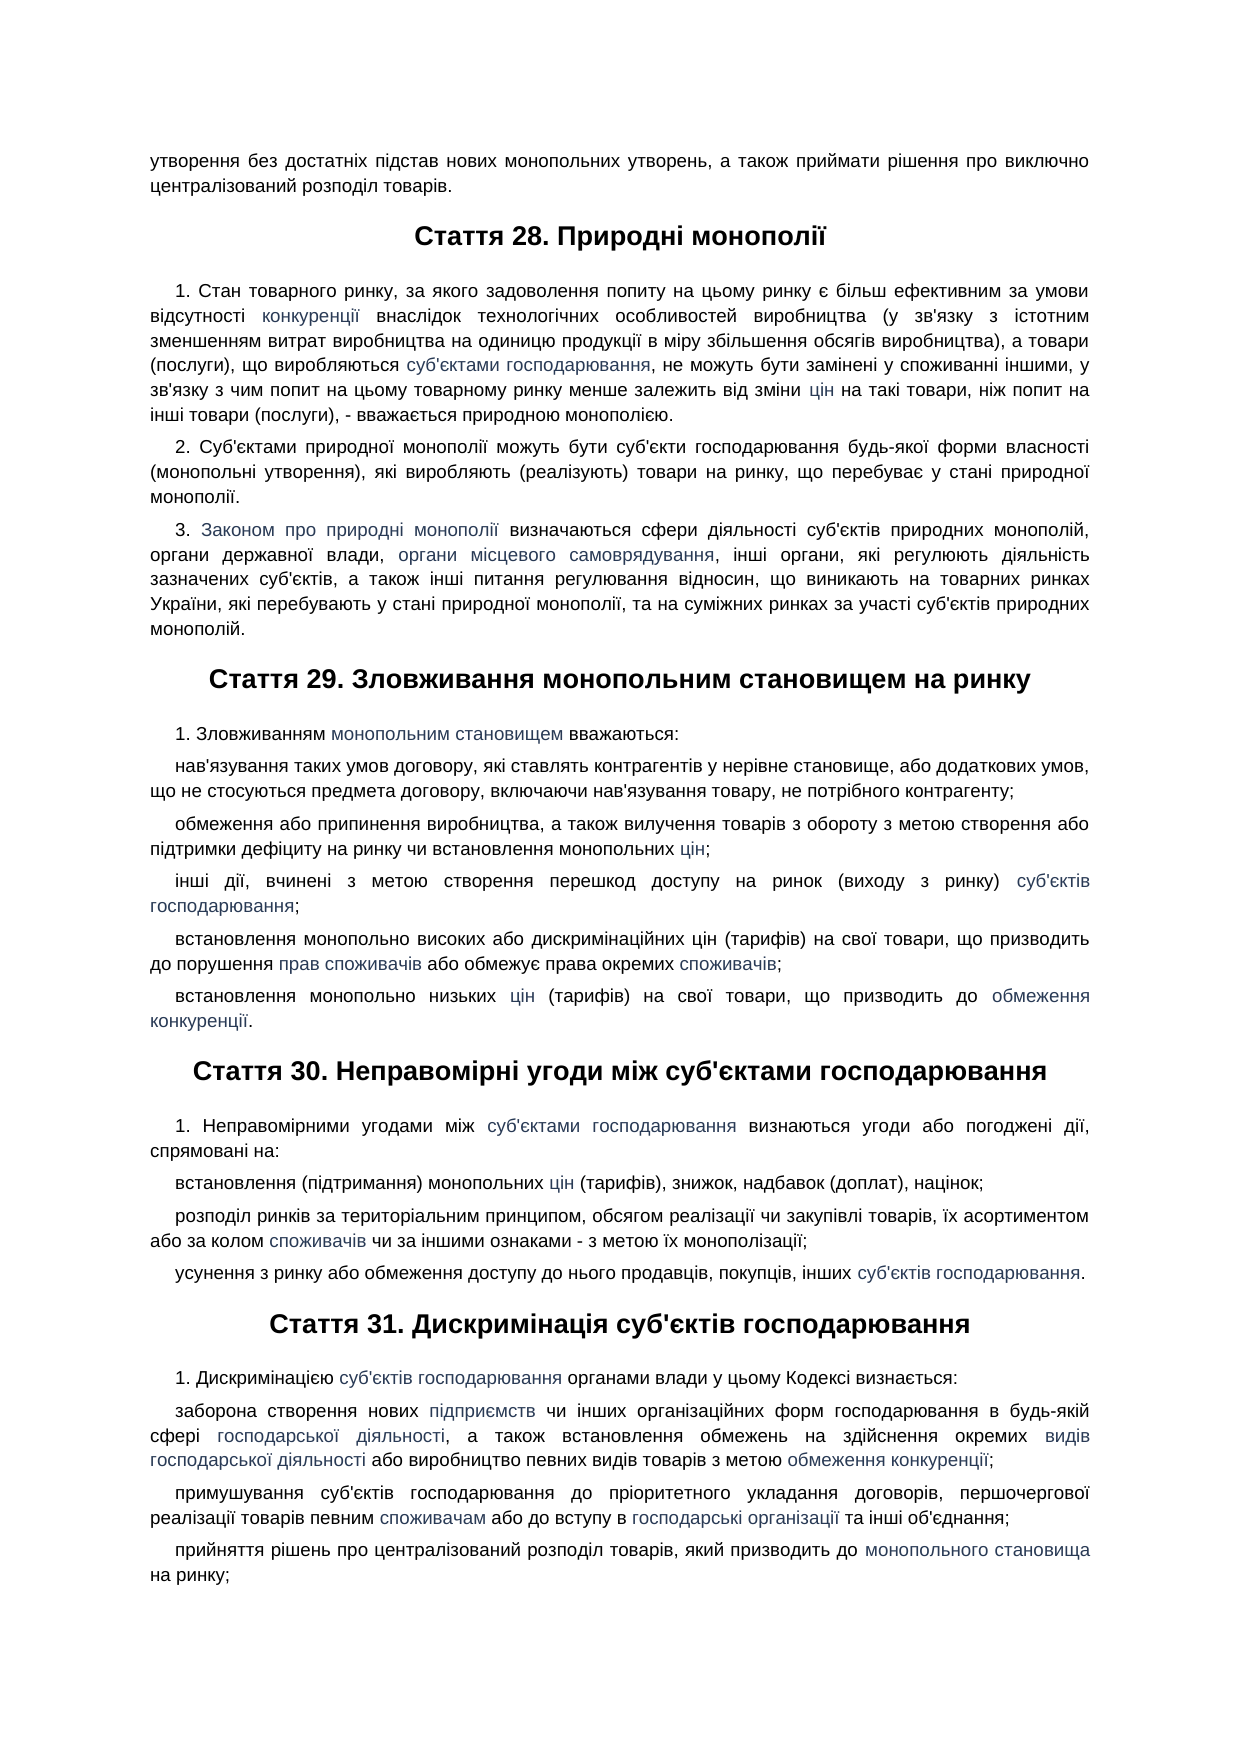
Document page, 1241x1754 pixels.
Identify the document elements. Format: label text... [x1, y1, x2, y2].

text усунення з ринку або обмеження доступу до нього продавців, покупців, інших суб'єктів господарювання. [150, 1262, 1090, 1284]
text прийняття рішень про централізований розподіл товарів, який призводить до монопольного становища на ринку; [150, 1539, 1090, 1586]
text примушування суб'єктів господарювання до пріоритетного укладання договорів, першочергової реалізації товарів певним споживачам або до вступу в господарські організації та інші об'єднання; [150, 1482, 1090, 1528]
subtitle Стаття 28. Природні монополії [150, 220, 1090, 252]
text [150, 150, 1090, 196]
subtitle Стаття 31. Дискримінація суб'єктів господарювання [150, 1308, 1090, 1339]
text розподіл ринків за територіальним принципом, обсягом реалізації чи закупівлі товарів, їх асортиментом або за колом споживачів чи за іншими ознаками - з метою їх монополізації; [150, 1205, 1090, 1251]
subtitle Стаття 30. Неправомірні угоди між суб'єктами господарювання [150, 1055, 1090, 1087]
text встановлення монопольно низьких цін (тарифів) на свої товари, що призводить до обмеження конкуренції. [150, 985, 1090, 1031]
text 1. Дискримінацією суб'єктів господарювання органами влади у цьому Кодексі визнається: [150, 1367, 1090, 1389]
text нав'язування таких умов договору, які ставлять контрагентів у нерівне становище, або додаткових умов, що не стосуються предмета договору, включаючи нав'язування товару, не потрібного контрагенту; [150, 755, 1090, 802]
text 1. Зловживанням монопольним становищем вважаються: [150, 723, 1090, 744]
text 3. Законом про природні монополії визначаються сфери діяльності суб'єктів природних монополій, органи державної влади, органи місцевого самоврядування, інші органи, які регулюють діяльність зазначених суб'єктів, а також інші питання регулювання відносин, що виникають на товарних ринках України, які перебувають у стані природної монополії, та на суміжних ринках за участі суб'єктів природних монополій. [150, 518, 1090, 639]
text встановлення (підтримання) монопольних цін (тарифів), знижок, надбавок (доплат), націнок; [150, 1172, 1090, 1194]
text обмеження або припинення виробництва, а також вилучення товарів з обороту з метою створення або підтримки дефіциту на ринку чи встановлення монопольних цін; [150, 813, 1090, 859]
text заборона створення нових підприємств чи інших організаційних форм господарювання в будь-якій сфері господарської діяльності, а також встановлення обмежень на здійснення окремих видів господарської діяльності або виробництво певних видів товарів з метою обмеження конкуренції; [150, 1400, 1090, 1471]
text встановлення монопольно високих або дискримінаційних цін (тарифів) на свої товари, що призводить до порушення прав споживачів або обмежує права окремих споживачів; [150, 927, 1090, 974]
text 1. Неправомірними угодами між суб'єктами господарювання визнаються угоди або погоджені дії, спрямовані на: [150, 1115, 1090, 1161]
subtitle Стаття 29. Зловживання монопольним становищем на ринку [150, 663, 1090, 694]
text інші дії, вчинені з метою створення перешкод доступу на ринок (виходу з ринку) суб'єктів господарювання; [150, 870, 1090, 916]
text 2. Суб'єктами природної монополії можуть бути суб'єкти господарювання будь-якої форми власності (монопольні утворення), які виробляють (реалізують) товари на ринку, що перебуває у стані природної монополії. [150, 436, 1090, 507]
text 1. Стан товарного ринку, за якого задоволення попиту на цьому ринку є більш ефективним за умови відсутності конкуренції внаслідок технологічних особливостей виробництва (у зв'язку з істотним зменшенням витрат виробництва на одиницю продукції в міру збільшення обсягів виробництва), а товари (послуги), що виробляються суб'єктами господарювання, не можуть бути замінені у споживанні іншими, у зв'язку з чим попит на цьому товарному ринку менше залежить від зміни цін на такі товари, ніж попит на інші товари (послуги), - вважається природною монополією. [150, 280, 1090, 425]
